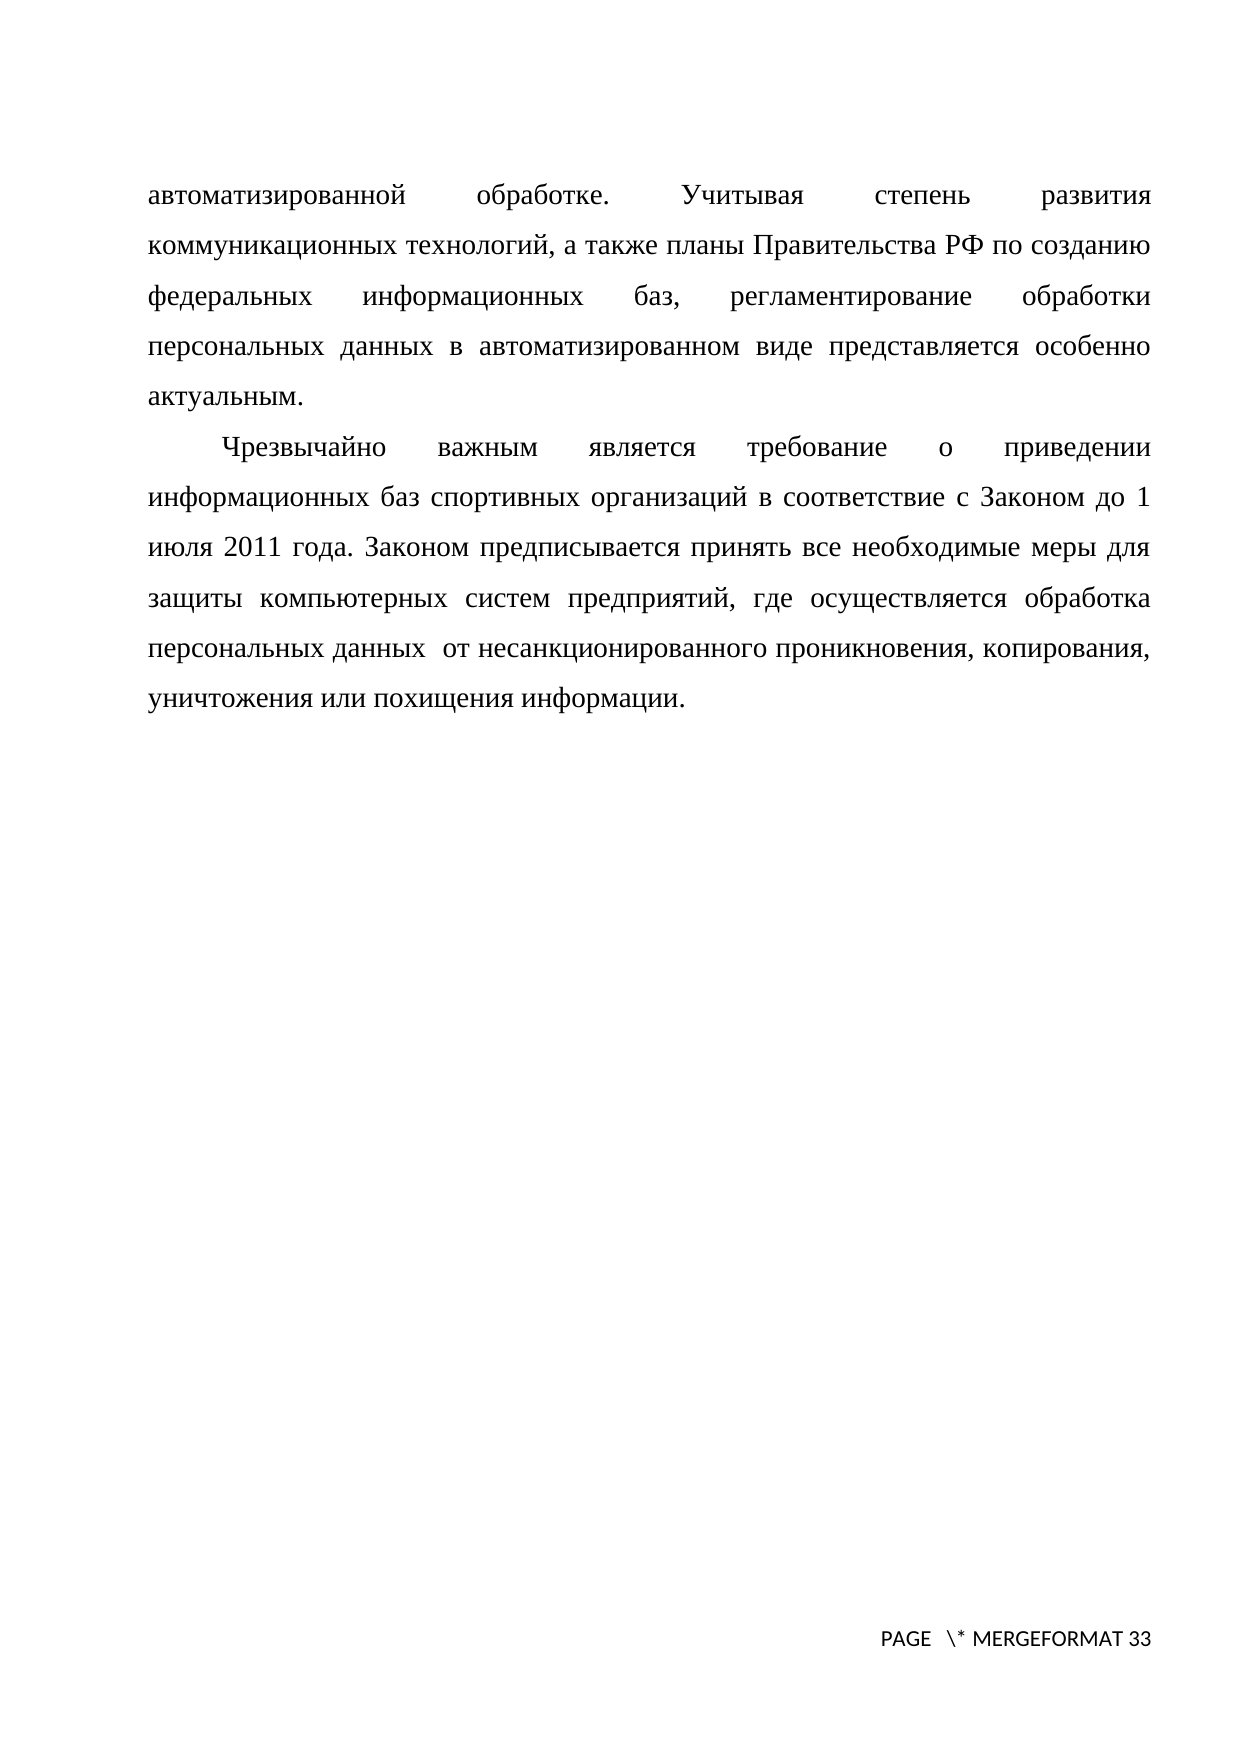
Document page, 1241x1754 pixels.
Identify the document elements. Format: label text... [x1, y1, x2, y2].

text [148, 177, 1152, 412]
text Чрезвычайно важным является требование о приведении информационных баз спортивных организаций в соответствие с Законом до 1 июля 2011 года. Законом предписывается принять все необходимые меры для защиты компьютерных систем предприятий, где осуществляется обработка персональных данных от несанкционированного проникновения, копирования, уничтожения или похищения информации. [148, 429, 1152, 714]
